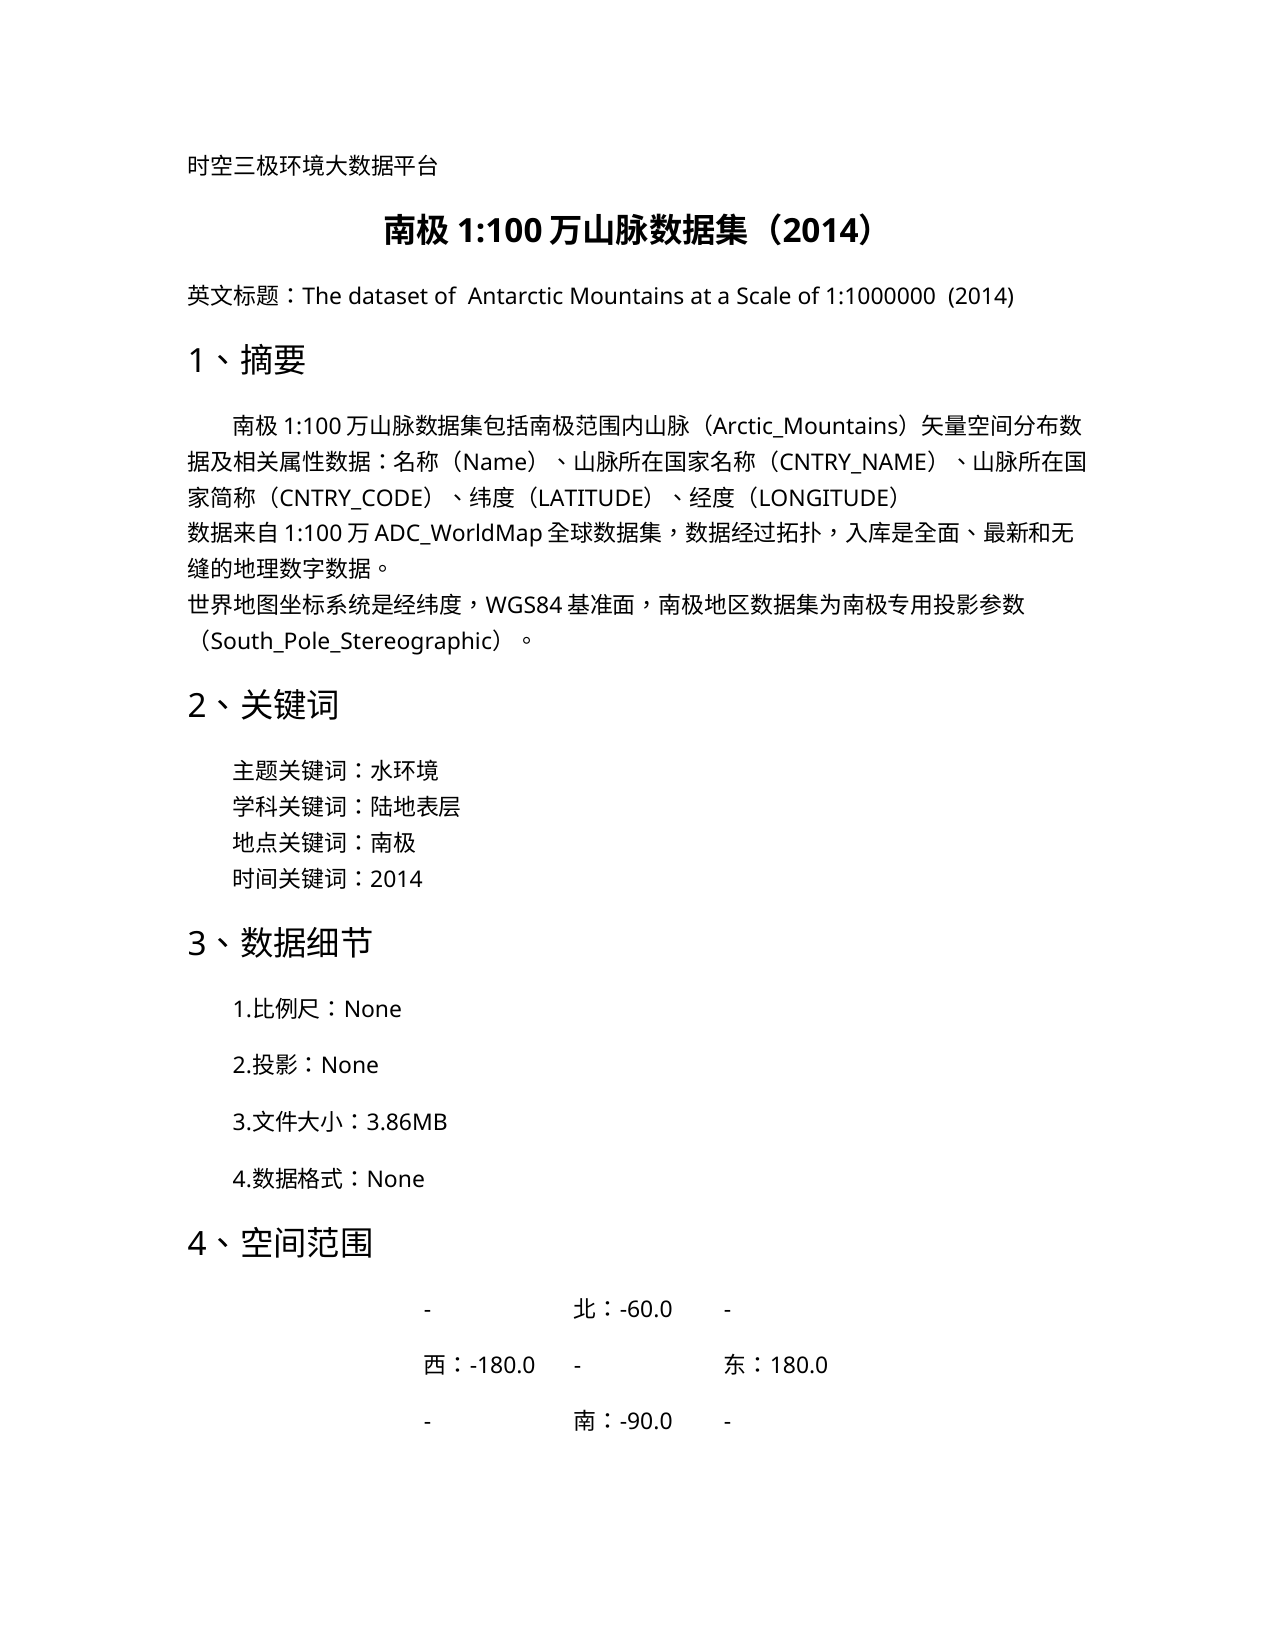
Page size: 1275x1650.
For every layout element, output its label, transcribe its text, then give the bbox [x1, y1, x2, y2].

text 1.比例尺：None [232, 993, 1087, 1024]
table_header - [713, 1293, 862, 1349]
table_cell 南：-90.0 [563, 1405, 712, 1461]
text 4、空间范围 [187, 1220, 1087, 1265]
text 3、数据细节 [187, 919, 1087, 965]
table_header 北：-60.0 [563, 1293, 712, 1349]
table_cell - [413, 1405, 562, 1461]
text 2.投影：None [232, 1049, 1087, 1081]
text 英文标题：The dataset of Antarctic Mountains at a Scale of 1:1000000 (2014) [187, 280, 1087, 311]
table_cell - [713, 1405, 862, 1461]
text 南极1:100万山脉数据集（2014） [187, 207, 1087, 252]
text 1、摘要 [187, 337, 1087, 382]
text 4.数据格式：None [232, 1163, 1087, 1194]
text 2、关键词 [187, 682, 1087, 727]
text 主题关键词：水环境 学科关键词：陆地表层 地点关键词：南极 时间关键词：2014 [232, 755, 1087, 894]
text 3.文件大小：3.86MB [232, 1106, 1087, 1137]
table_cell 西：-180.0 [413, 1349, 562, 1404]
table_cell - [563, 1349, 712, 1404]
text 时空三极环境大数据平台 [187, 150, 1087, 181]
text 南极1:100万山脉数据集包括南极范围内山脉（Arctic_Mountains）矢量空间分布数据及相关属性数据：名称（Name）、山脉所在国家名称（CNTRY_NAME）、山脉所在国家简称（CNTRY_CODE）、纬度（LATITUDE）、经度（LONGITUDE） 数据来自1:100万ADC_WorldMap全球数据集，数据经过拓扑，入库是全面、最新和无缝的地理数字数据。 世界地图坐标系统是经纬度，WGS84基准面，南极地区数据集为南极专用投影参数（South_Pole_Stereographic）。 [187, 409, 1087, 656]
table_cell 东：180.0 [713, 1349, 862, 1404]
table_header - [413, 1293, 562, 1349]
